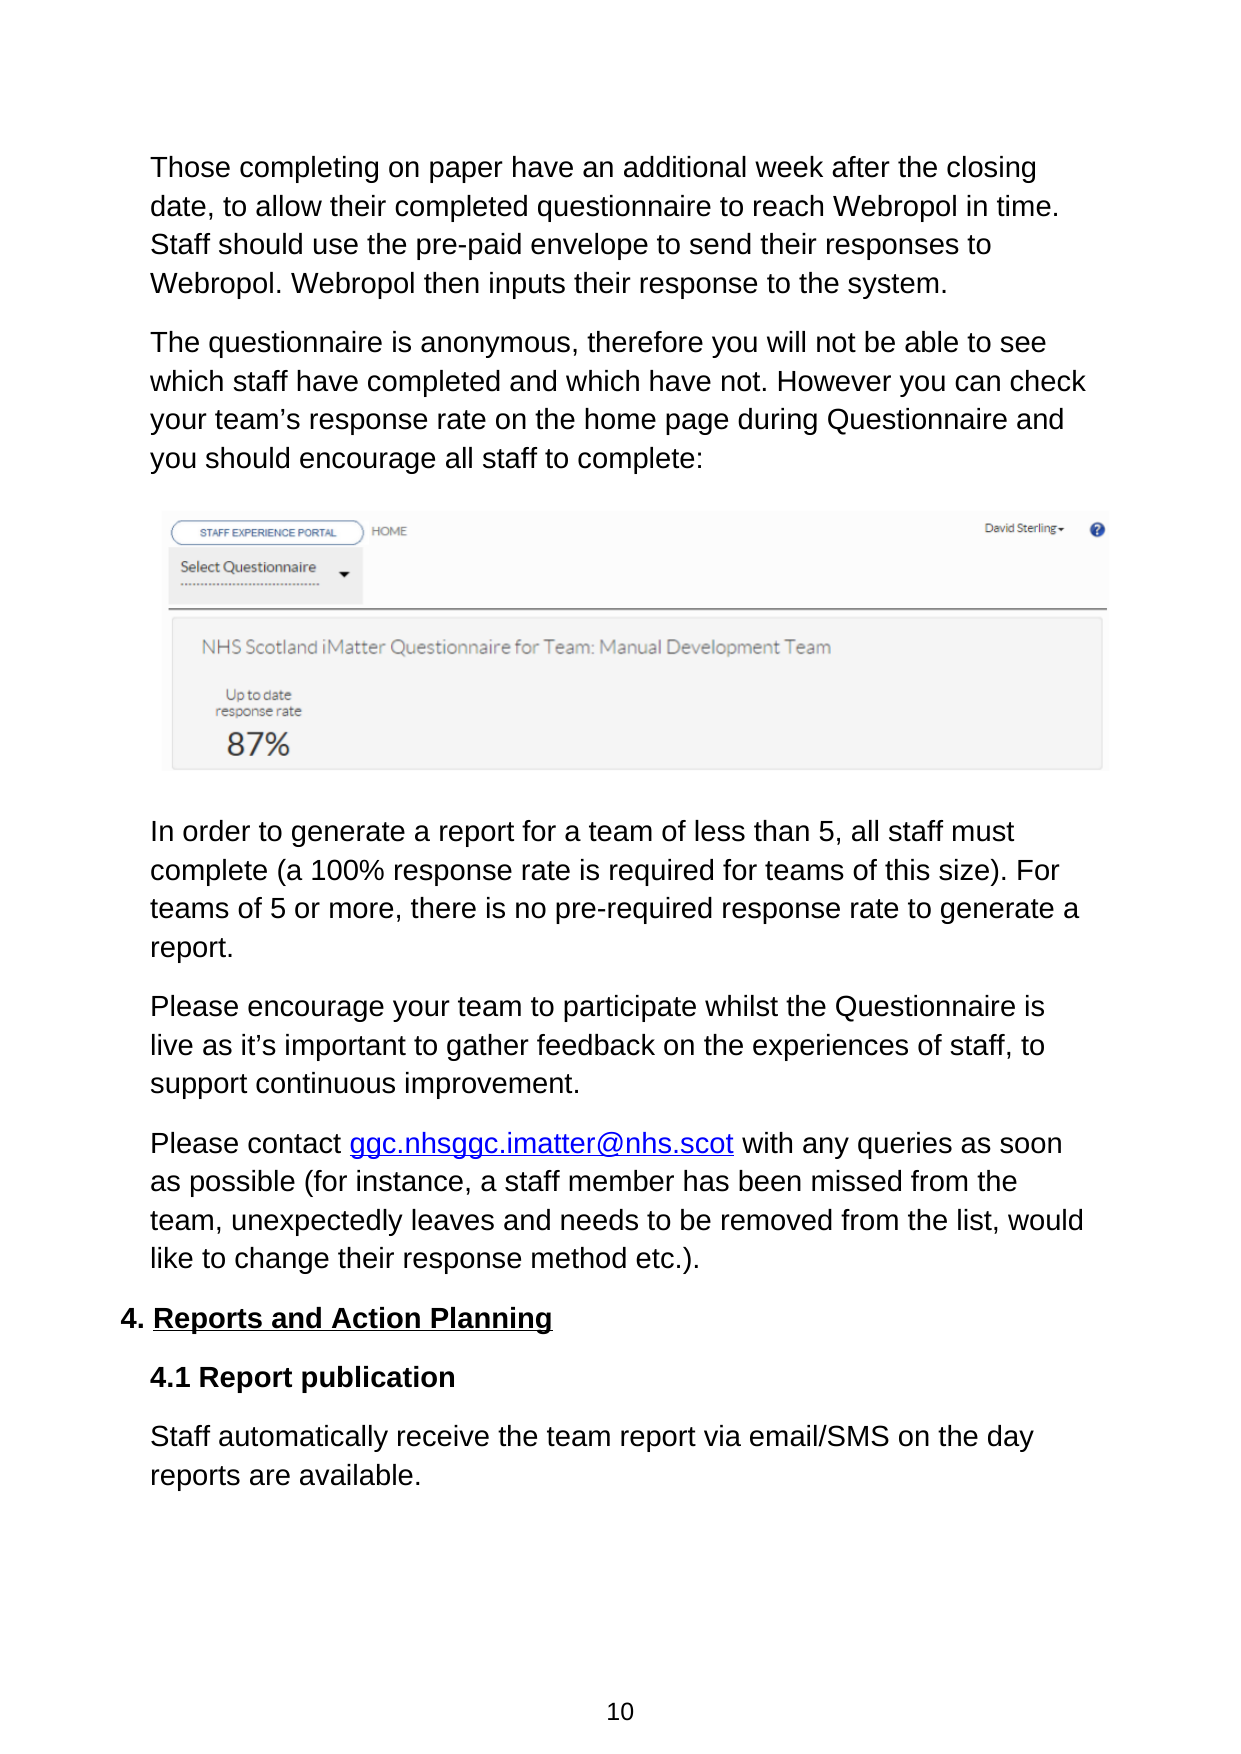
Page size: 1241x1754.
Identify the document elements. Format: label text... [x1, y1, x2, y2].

text Staff automatically receive the team report via email/SMS on the day reports are available. [150, 1419, 1090, 1491]
text 4.1 Report publication [150, 1360, 1090, 1393]
text Please contact ggc.nhsggc.imatter@nhs.scot with any queries as soon as possible (for instance, a staff member has been missed from the team, unexpectedly leaves and needs to be removed from the list, would like to change their response method etc.). [150, 1126, 1090, 1275]
text Those completing on paper have an additional week after the closing date, to allow their completed questionnaire to reach Webropol in time. Staff should use the pre-paid envelope to send their responses to Webropol. Webropol then inputs their response to the system. [150, 150, 1090, 299]
text 4. Reports and Action Planning [120, 1301, 1090, 1334]
text In order to generate a report for a team of less than 5, all staff must complete (a 100% response rate is required for teams of this size). For teams of 5 or more, there is no pre-required response rate to generate a report. [150, 814, 1090, 963]
text The questionnaire is anonymous, therefore you will not be able to see which staff have completed and which have not. However you can check your team’s response rate on the home page during Questionnaire and you should encourage all staff to complete: [150, 325, 1090, 474]
picture [150, 500, 1118, 789]
text Please encourage your team to participate whilst the Questionnaire is live as it’s important to gather feedback on the experiences of staff, to support continuous improvement. [150, 989, 1090, 1100]
